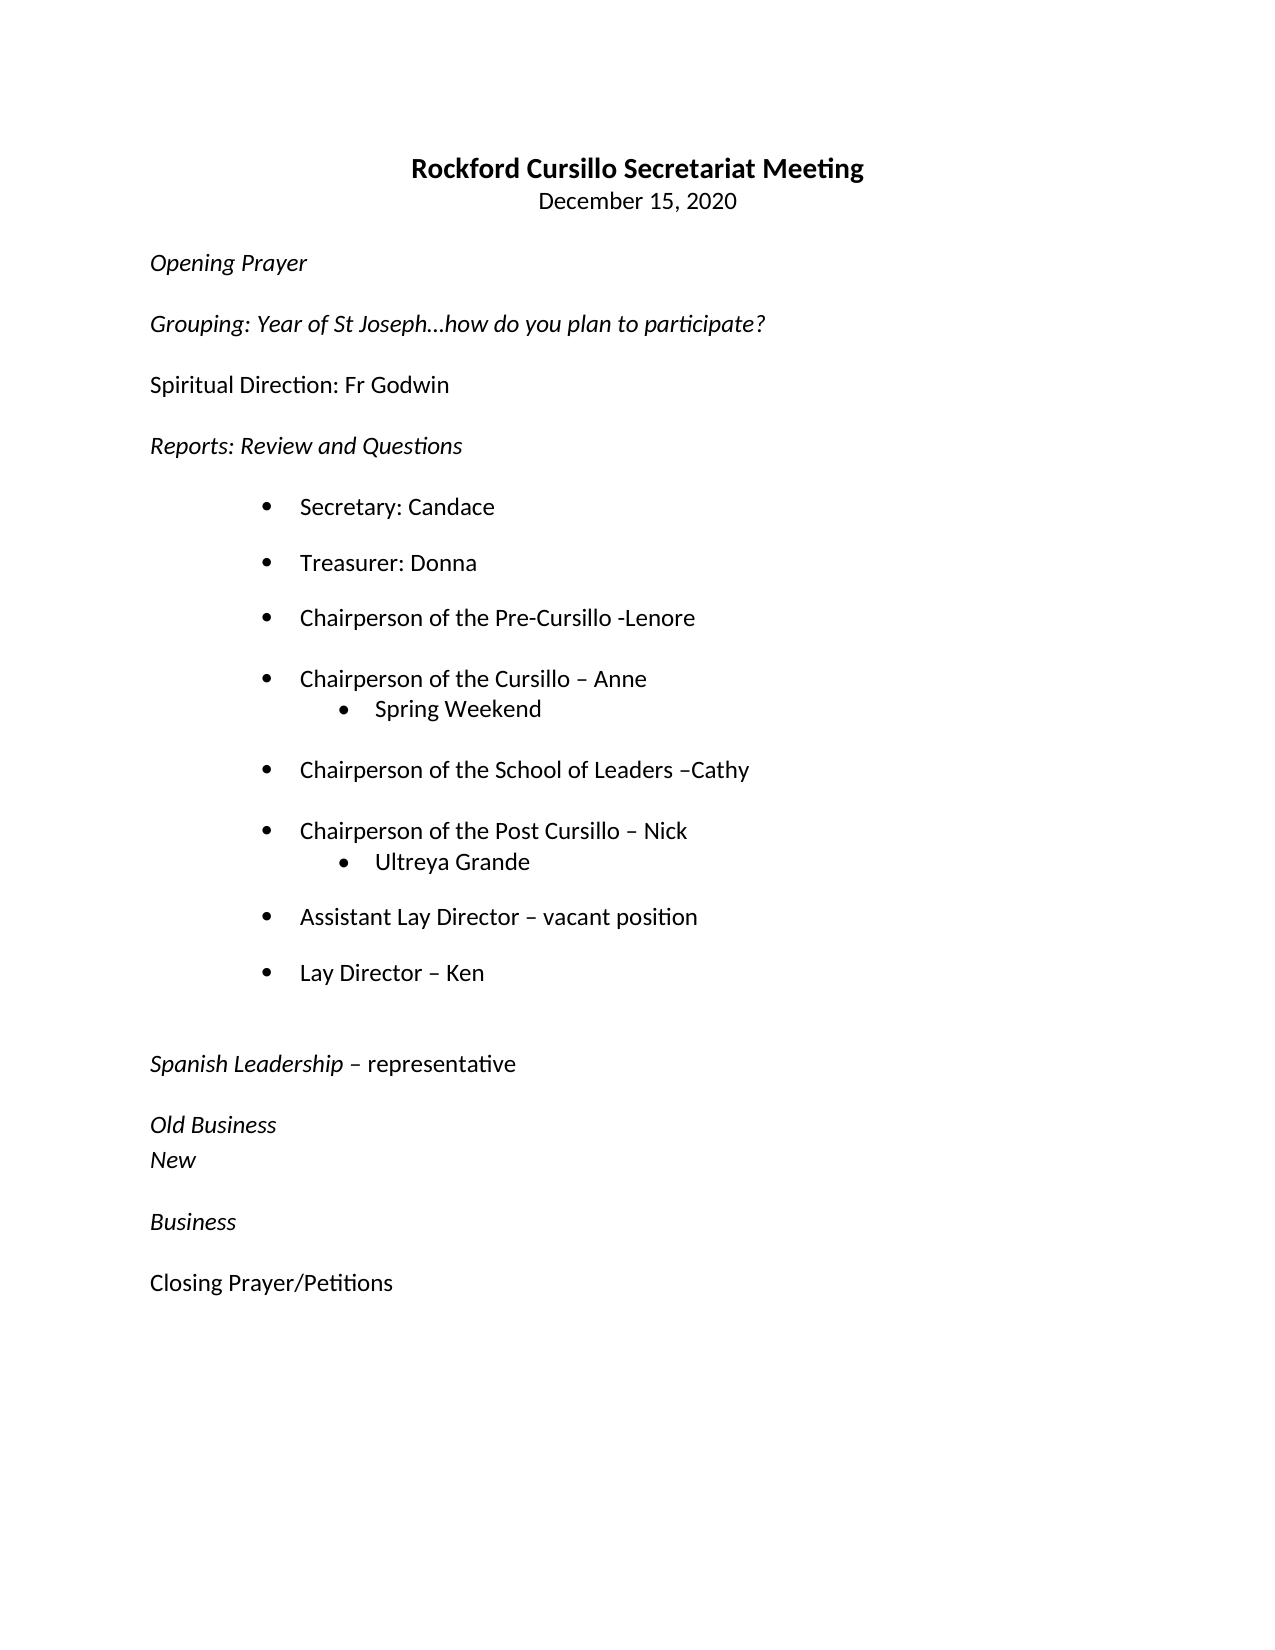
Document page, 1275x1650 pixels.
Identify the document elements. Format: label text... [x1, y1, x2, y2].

text Old Business [150, 1109, 805, 1140]
text December 15, 2020 [409, 186, 866, 216]
text Spiritual Direction: Fr Godwin [150, 369, 880, 399]
list Secretary: Candace [262, 491, 1096, 521]
list Spring Weekend [337, 693, 1096, 724]
list Chairperson of the School of Leaders –Cathy [262, 754, 1096, 785]
list Lay Director – Ken [262, 957, 1096, 987]
text Rockford Cursillo Secretariat Meeting [409, 150, 866, 186]
list Treasurer: Donna [262, 547, 1096, 577]
text Spanish Leadership – representative [150, 1048, 880, 1079]
text Opening Prayer [150, 247, 1096, 277]
list Chairperson of the Pre-Cursillo -Lenore [262, 602, 1096, 632]
list Assistant Lay Director – vacant position [262, 902, 1096, 932]
list Chairperson of the Cursillo – Anne [262, 663, 1096, 693]
text Closing Prayer/Petitions [150, 1267, 1096, 1297]
text New Business [150, 1145, 290, 1236]
list Chairperson of the Post Cursillo – Nick [262, 815, 1096, 846]
text Reports: Review and Questions [150, 430, 1096, 460]
text Grouping: Year of St Joseph…how do you plan to participate? [150, 308, 880, 338]
list Ultreya Grande [337, 846, 1096, 876]
